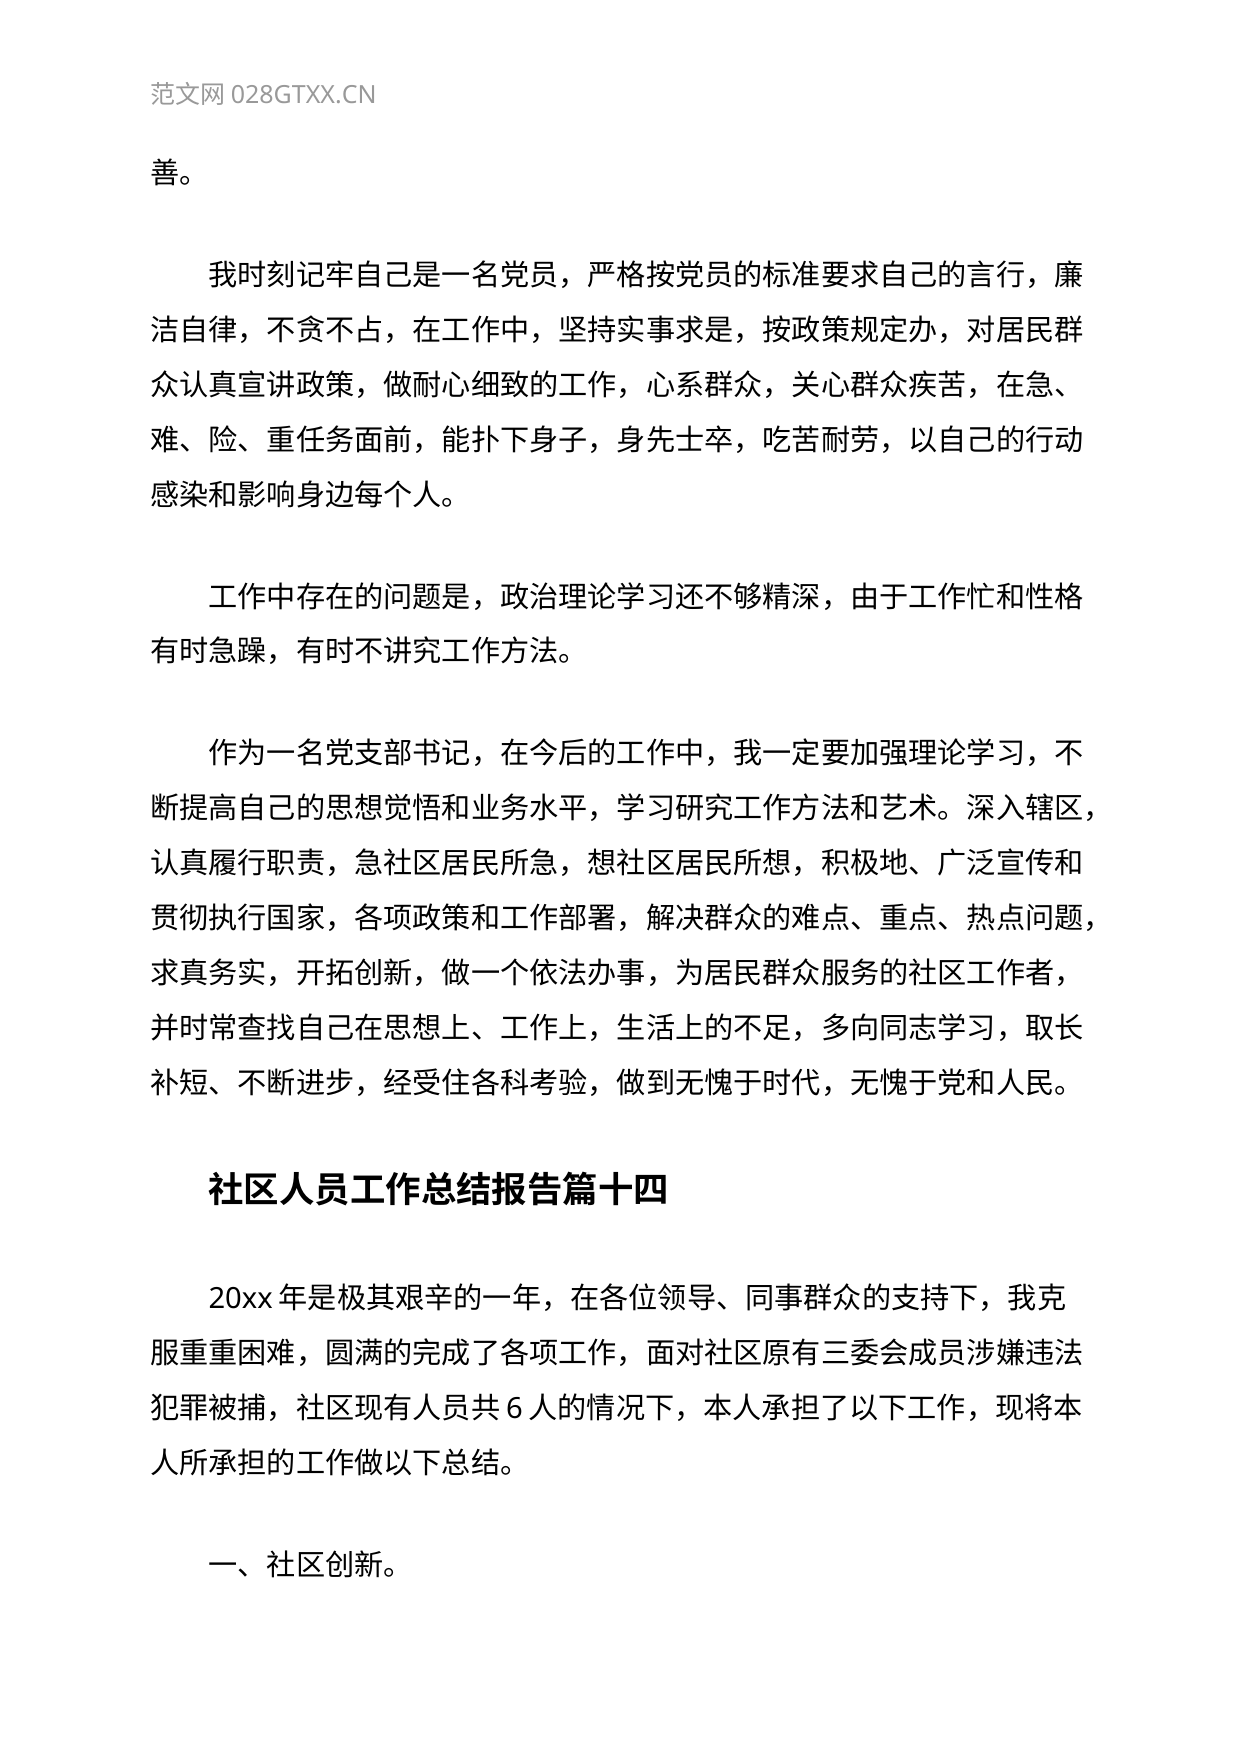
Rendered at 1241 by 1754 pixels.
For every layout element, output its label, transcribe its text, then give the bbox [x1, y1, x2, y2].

text 作为一名党支部书记，在今后的工作中，我一定要加强理论学习，不断提高自己的思想觉悟和业务水平，学习研究工作方法和艺术。深入辖区，认真履行职责，急社区居民所急，想社区居民所想，积极地、广泛宣传和贯彻执行国家，各项政策和工作部署，解决群众的难点、重点、热点问题，求真务实，开拓创新，做一个依法办事，为居民群众服务的社区工作者，并时常查找自己在思想上、工作上，生活上的不足，多向同志学习，取长补短、不断进步，经受住各科考验，做到无愧于时代，无愧于党和人民。 [150, 730, 1090, 1101]
text 社区人员工作总结报告篇十四 [150, 1161, 1090, 1212]
text 工作中存在的问题是，政治理论学习还不够精深，由于工作忙和性格有时急躁，有时不讲究工作方法。 [150, 573, 1090, 670]
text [150, 150, 1090, 192]
text 一、社区创新。 [150, 1541, 1090, 1583]
text 我时刻记牢自己是一名党员，严格按党员的标准要求自己的言行，廉洁自律，不贪不占，在工作中，坚持实事求是，按政策规定办，对居民群众认真宣讲政策，做耐心细致的工作，心系群众，关心群众疾苦，在急、难、险、重任务面前，能扑下身子，身先士卒，吃苦耐劳，以自己的行动感染和影响身边每个人。 [150, 252, 1090, 514]
text 20xx年是极其艰辛的一年，在各位领导、同事群众的支持下，我克服重重困难，圆满的完成了各项工作，面对社区原有三委会成员涉嫌违法犯罪被捕，社区现有人员共6人的情况下，本人承担了以下工作，现将本人所承担的工作做以下总结。 [150, 1274, 1090, 1482]
